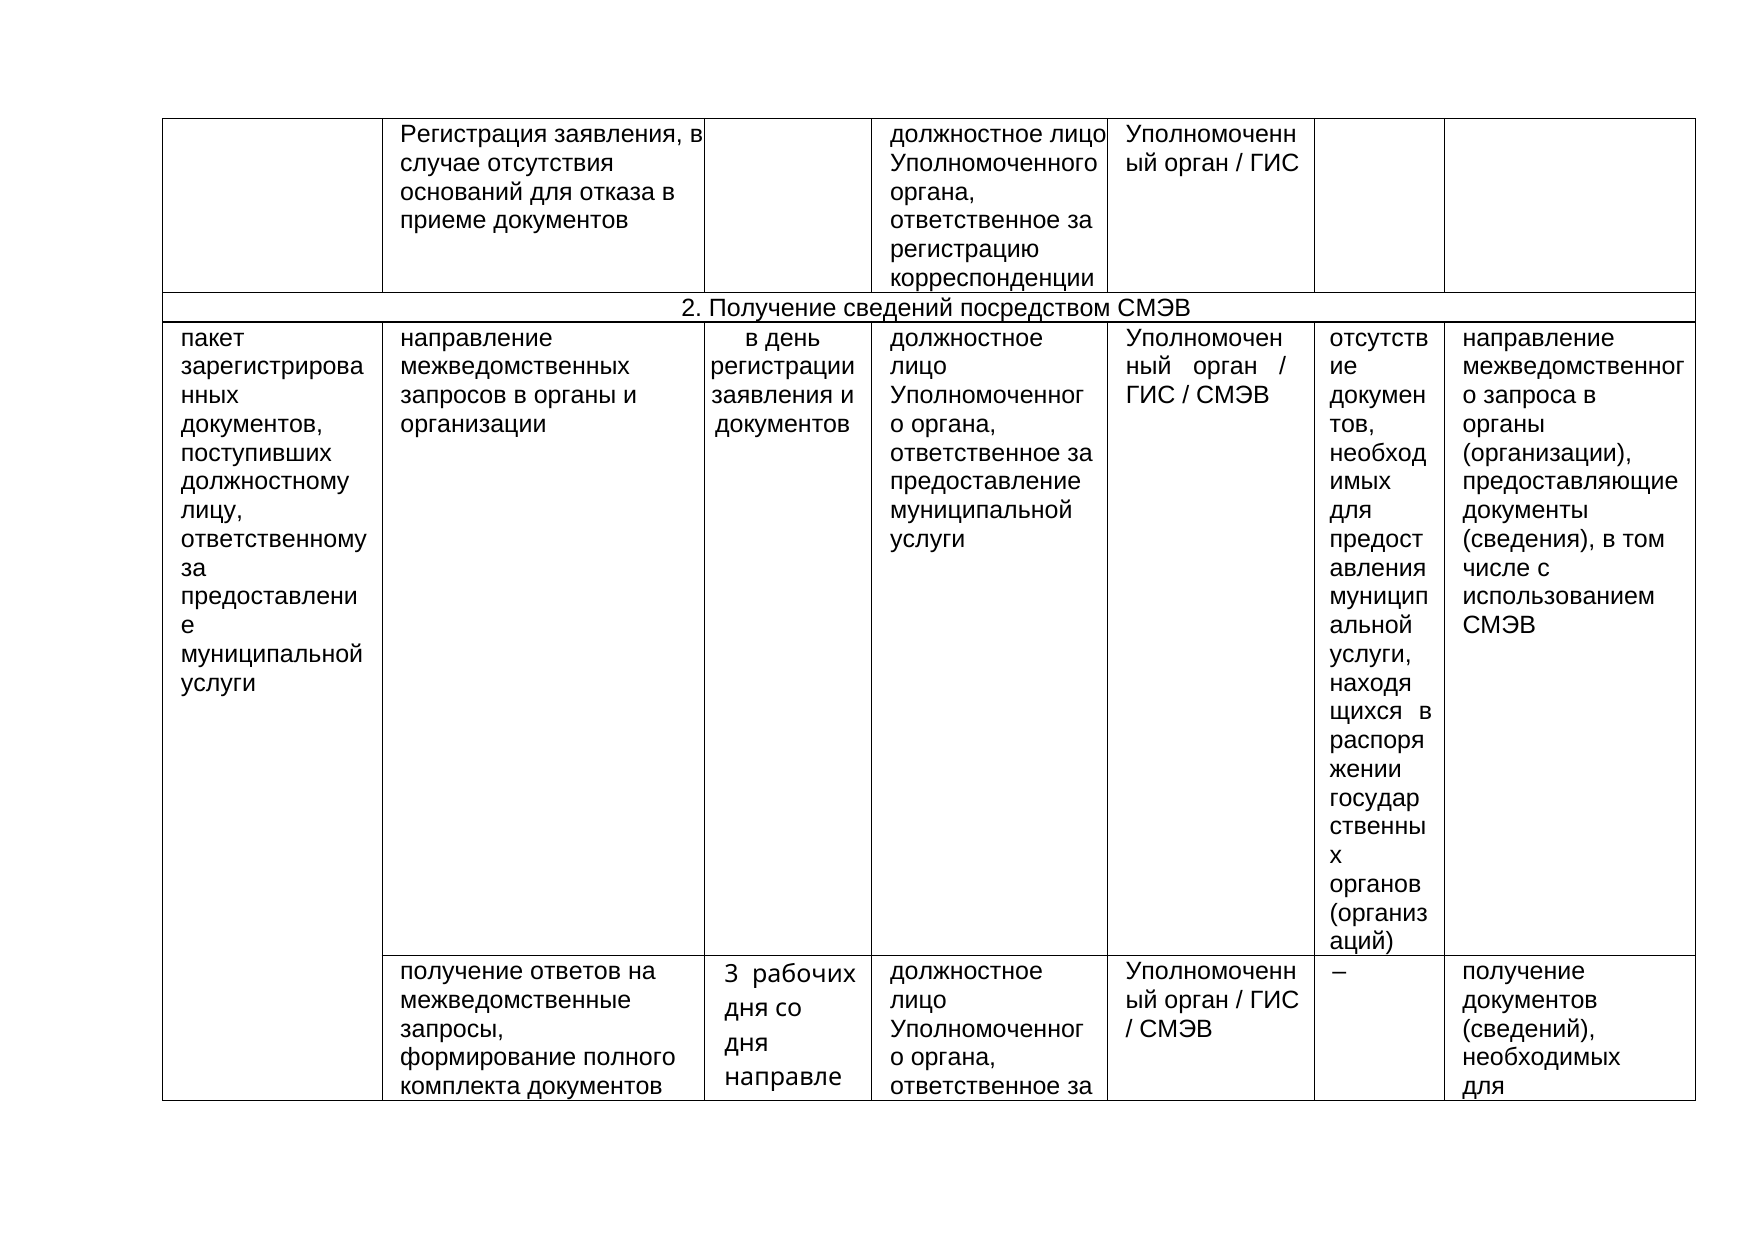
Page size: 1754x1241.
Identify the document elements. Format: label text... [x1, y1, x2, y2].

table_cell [1445, 956, 1695, 1100]
table_cell в день регистрации заявления и документов [705, 323, 871, 955]
table_cell 2. Получение сведений посредством СМЭВ [163, 293, 1695, 321]
table_cell Регистрация заявления, в случае отсутствия оснований для отказа в приеме документов [383, 119, 704, 292]
table_cell Уполномоченный орган / ГИС / СМЭВ [1108, 323, 1314, 955]
table_cell направление межведомственного запроса в органы (организации), предоставляющие документы (сведения), в том числе с использованием СМЭВ [1445, 323, 1695, 955]
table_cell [705, 956, 871, 1100]
table_cell должностное лицо Уполномоченного органа, ответственное за регистрацию корреспонденции [872, 119, 1107, 292]
table_cell должностное лицо Уполномоченного органа, ответственное за предоставление муниципальной услуги [872, 323, 1107, 955]
table_cell пакет зарегистрированных документов, поступивших должностному лицу, ответственному за предоставление муниципальной услуги [163, 323, 382, 1100]
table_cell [872, 956, 1107, 1100]
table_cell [383, 956, 704, 1100]
table_cell отсутствие документов, необходимых для предоставления муниципальной услуги, находящихся в распоряжении государственных органов (организаций) [1315, 323, 1444, 955]
table_cell Уполномоченный орган / ГИС [1108, 119, 1314, 292]
table_cell направление межведомственных запросов в органы и организации [383, 323, 704, 955]
table_cell – [1315, 956, 1444, 1100]
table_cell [1108, 956, 1314, 1100]
